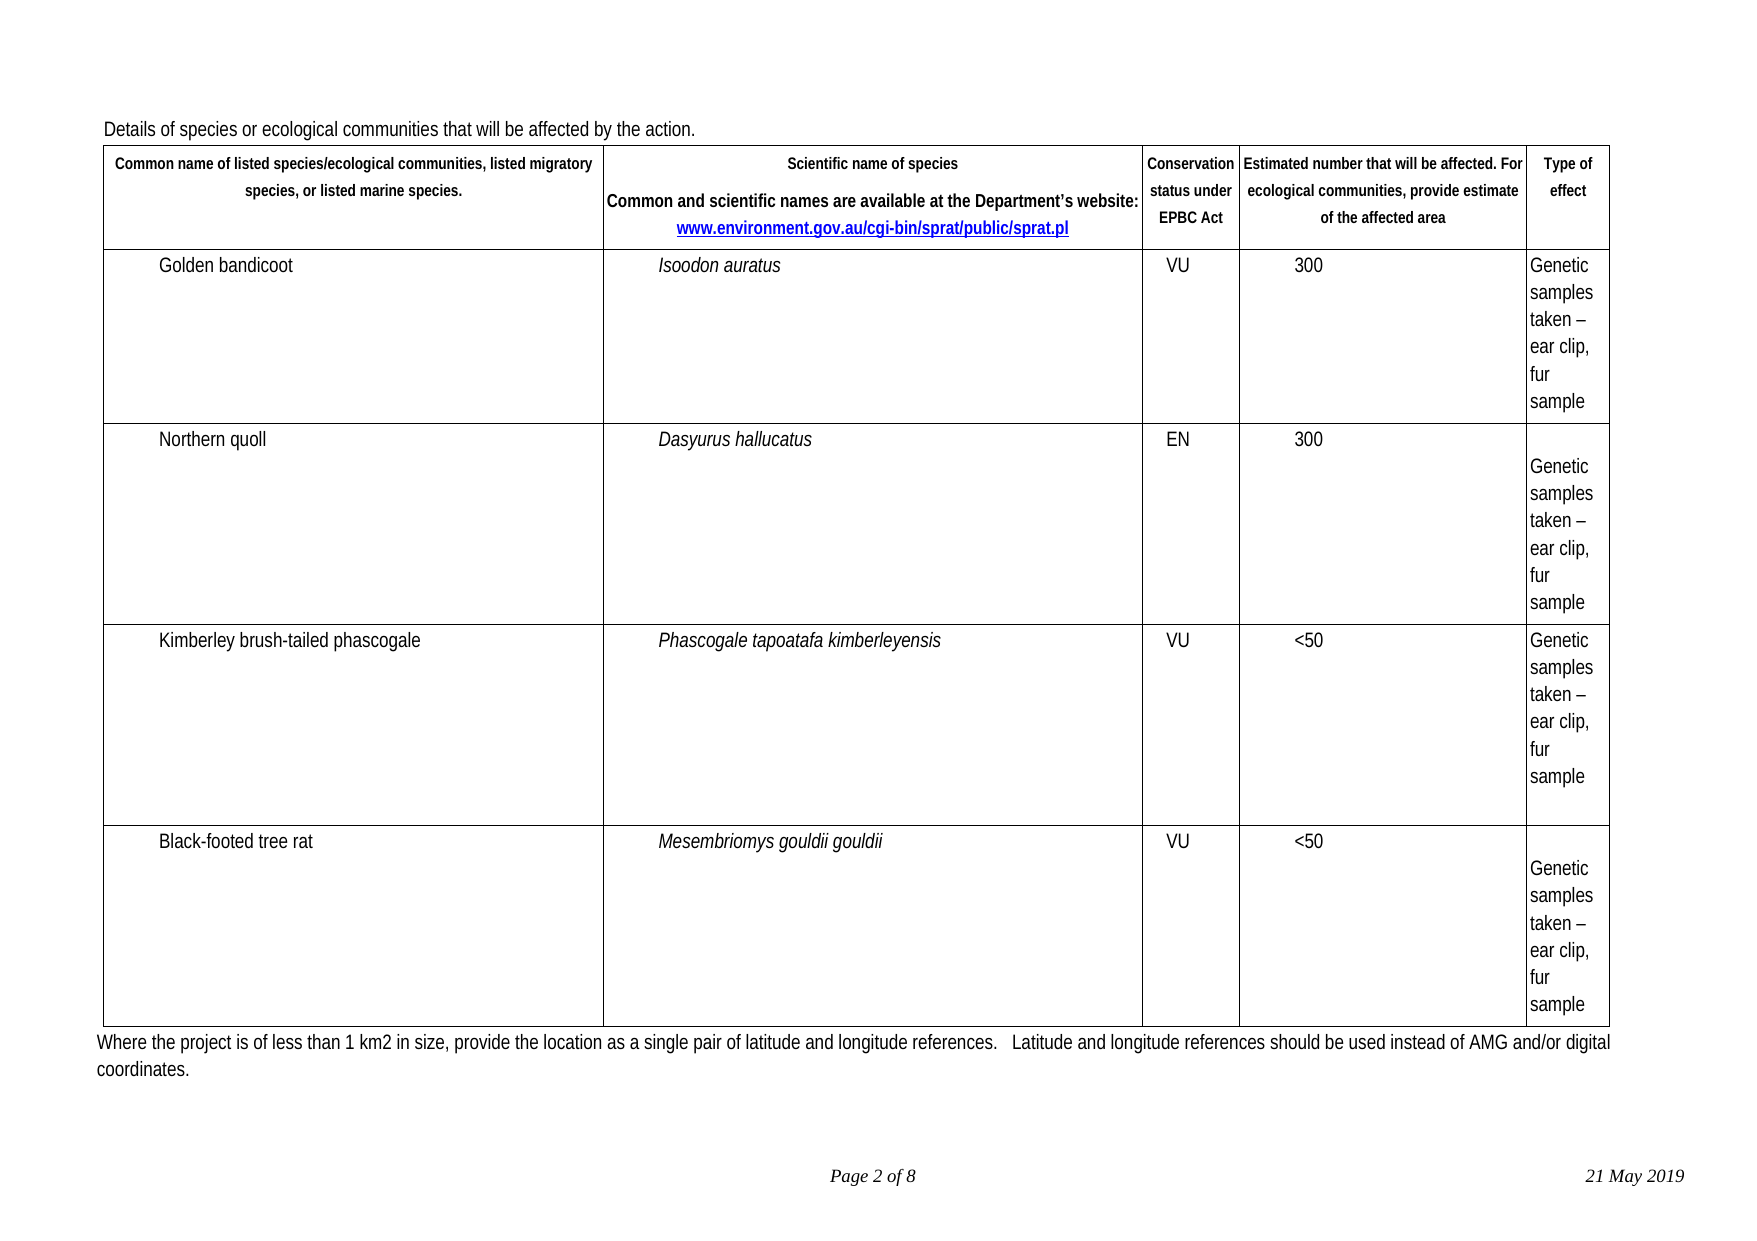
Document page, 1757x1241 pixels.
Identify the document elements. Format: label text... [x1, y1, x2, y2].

table_cell VU [1143, 250, 1239, 423]
table_cell Mesembriomys gouldii gouldii [604, 826, 1142, 1026]
table_cell 300 [1240, 424, 1526, 624]
table_cell Dasyurus hallucatus [604, 424, 1142, 624]
table_cell VU [1143, 625, 1239, 825]
table_cell Genetic samples taken – ear clip, fur sample [1527, 625, 1609, 825]
table_cell <50 [1240, 625, 1526, 825]
table_cell Northern quoll [104, 424, 603, 624]
table_cell Black-footed tree rat [104, 826, 603, 1026]
text Details of species or ecological communities that will be affected by the action. [103, 117, 1697, 141]
table_cell VU [1143, 826, 1239, 1026]
table_header Conservation status under EPBC Act [1143, 146, 1239, 249]
table_header Scientific name of species [604, 146, 1142, 183]
table_cell Kimberley brush-tailed phascogale [104, 625, 603, 825]
table_cell EN [1143, 424, 1239, 624]
table_cell Phascogale tapoatafa kimberleyensis [604, 625, 1142, 825]
table_cell 300 [1240, 250, 1526, 423]
table_header Type of effect [1527, 146, 1609, 249]
table_header Estimated number that will be affected. For ecological communities, provide estimate of the affected area [1240, 146, 1526, 249]
table_cell Genetic samples taken – ear clip, fur sample [1527, 424, 1609, 624]
table_cell <50 [1240, 826, 1526, 1026]
table_cell Golden bandicoot [104, 250, 603, 423]
table_cell Isoodon auratus [604, 250, 1142, 423]
table_cell Genetic samples taken – ear clip, fur sample [1527, 826, 1609, 1026]
table_cell Genetic samples taken – ear clip, fur sample [1527, 250, 1609, 423]
table_header Common name of listed species/ecological communities, listed migratory species, or listed marine species. [104, 146, 603, 249]
table_cell Common and scientific names are available at the Department’s website: www.environment.gov.au/cgi-bin/sprat/public/sprat.pl [604, 184, 1142, 249]
text Where the project is of less than 1 km2 in size, provide the location as a single pair of latitude and longitude references. Latitude and longitude references should be used instead of AMG and/or digital coordinates. [97, 1027, 1697, 1081]
